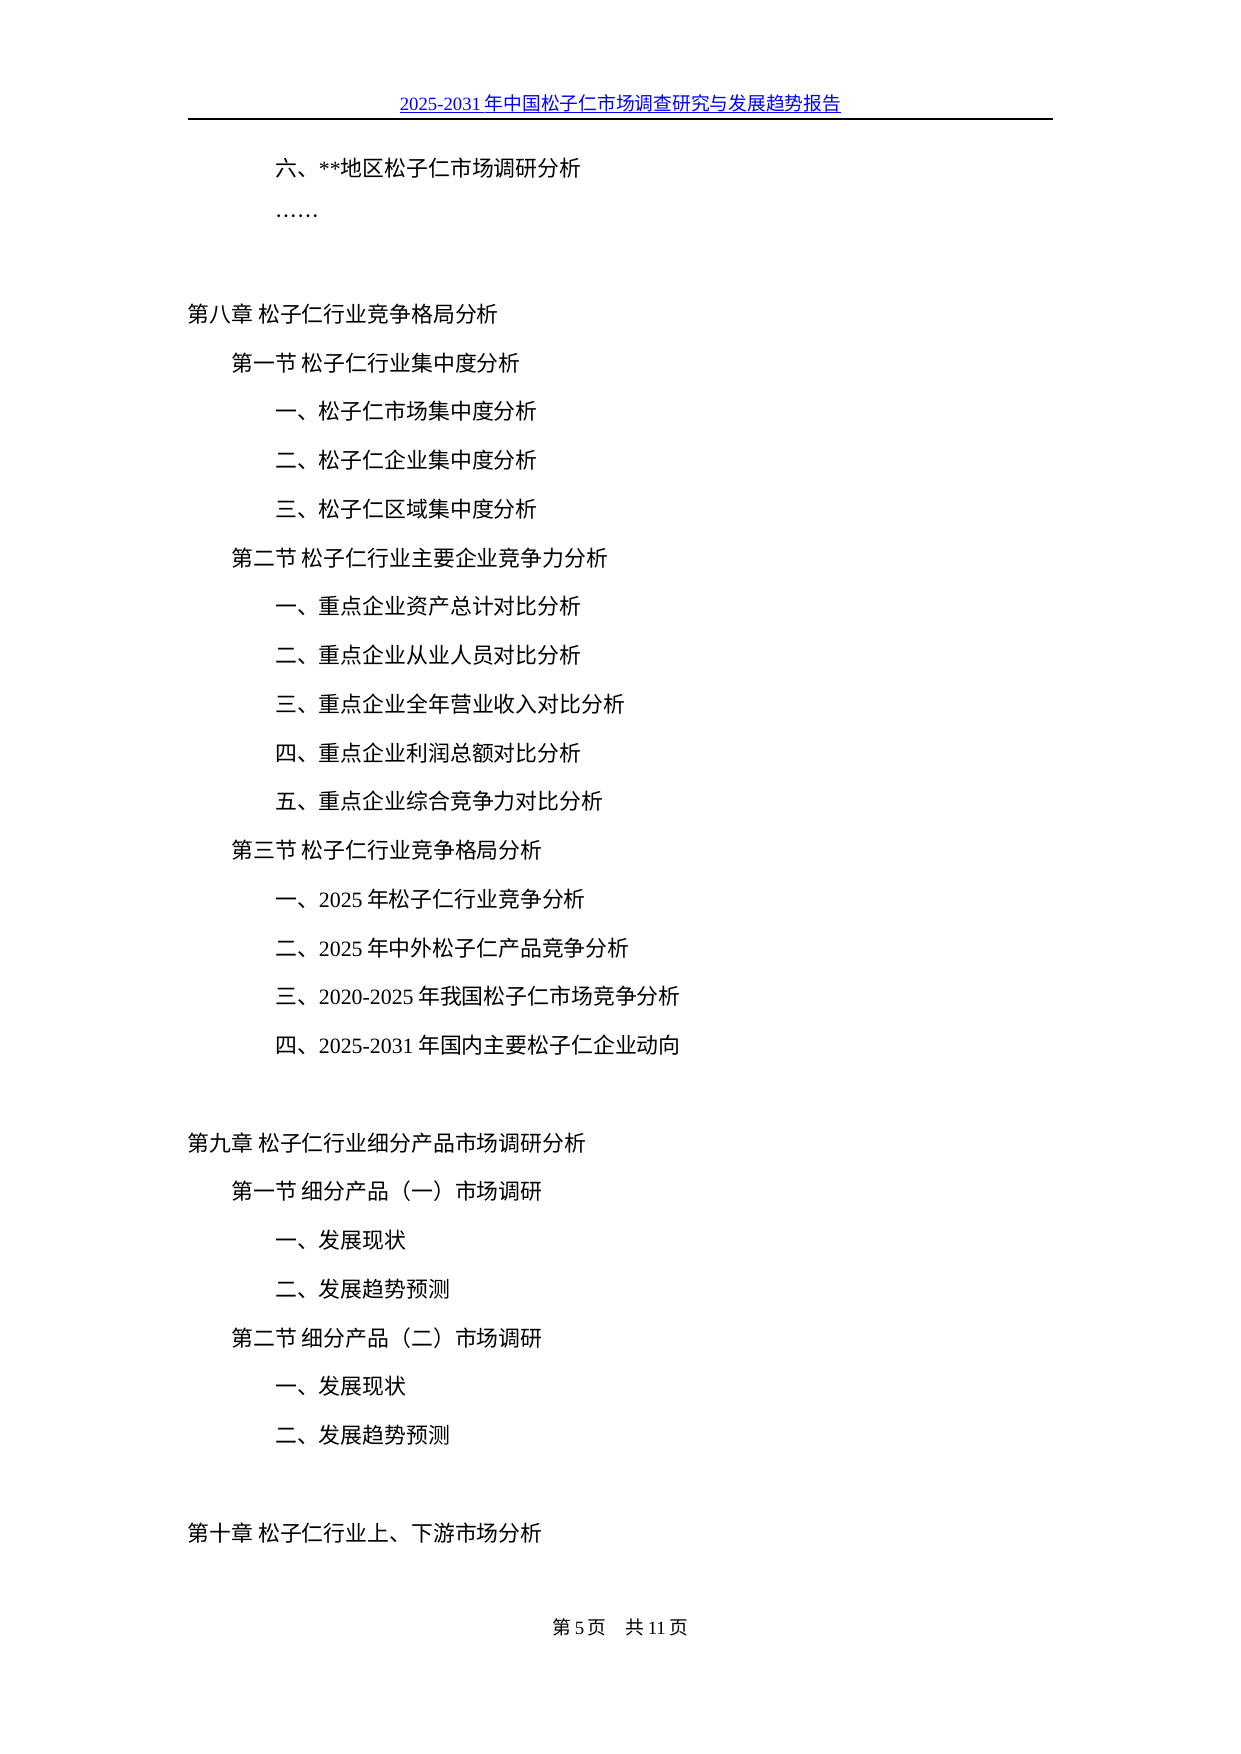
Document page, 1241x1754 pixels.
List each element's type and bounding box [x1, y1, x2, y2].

text [187, 150, 1053, 1548]
